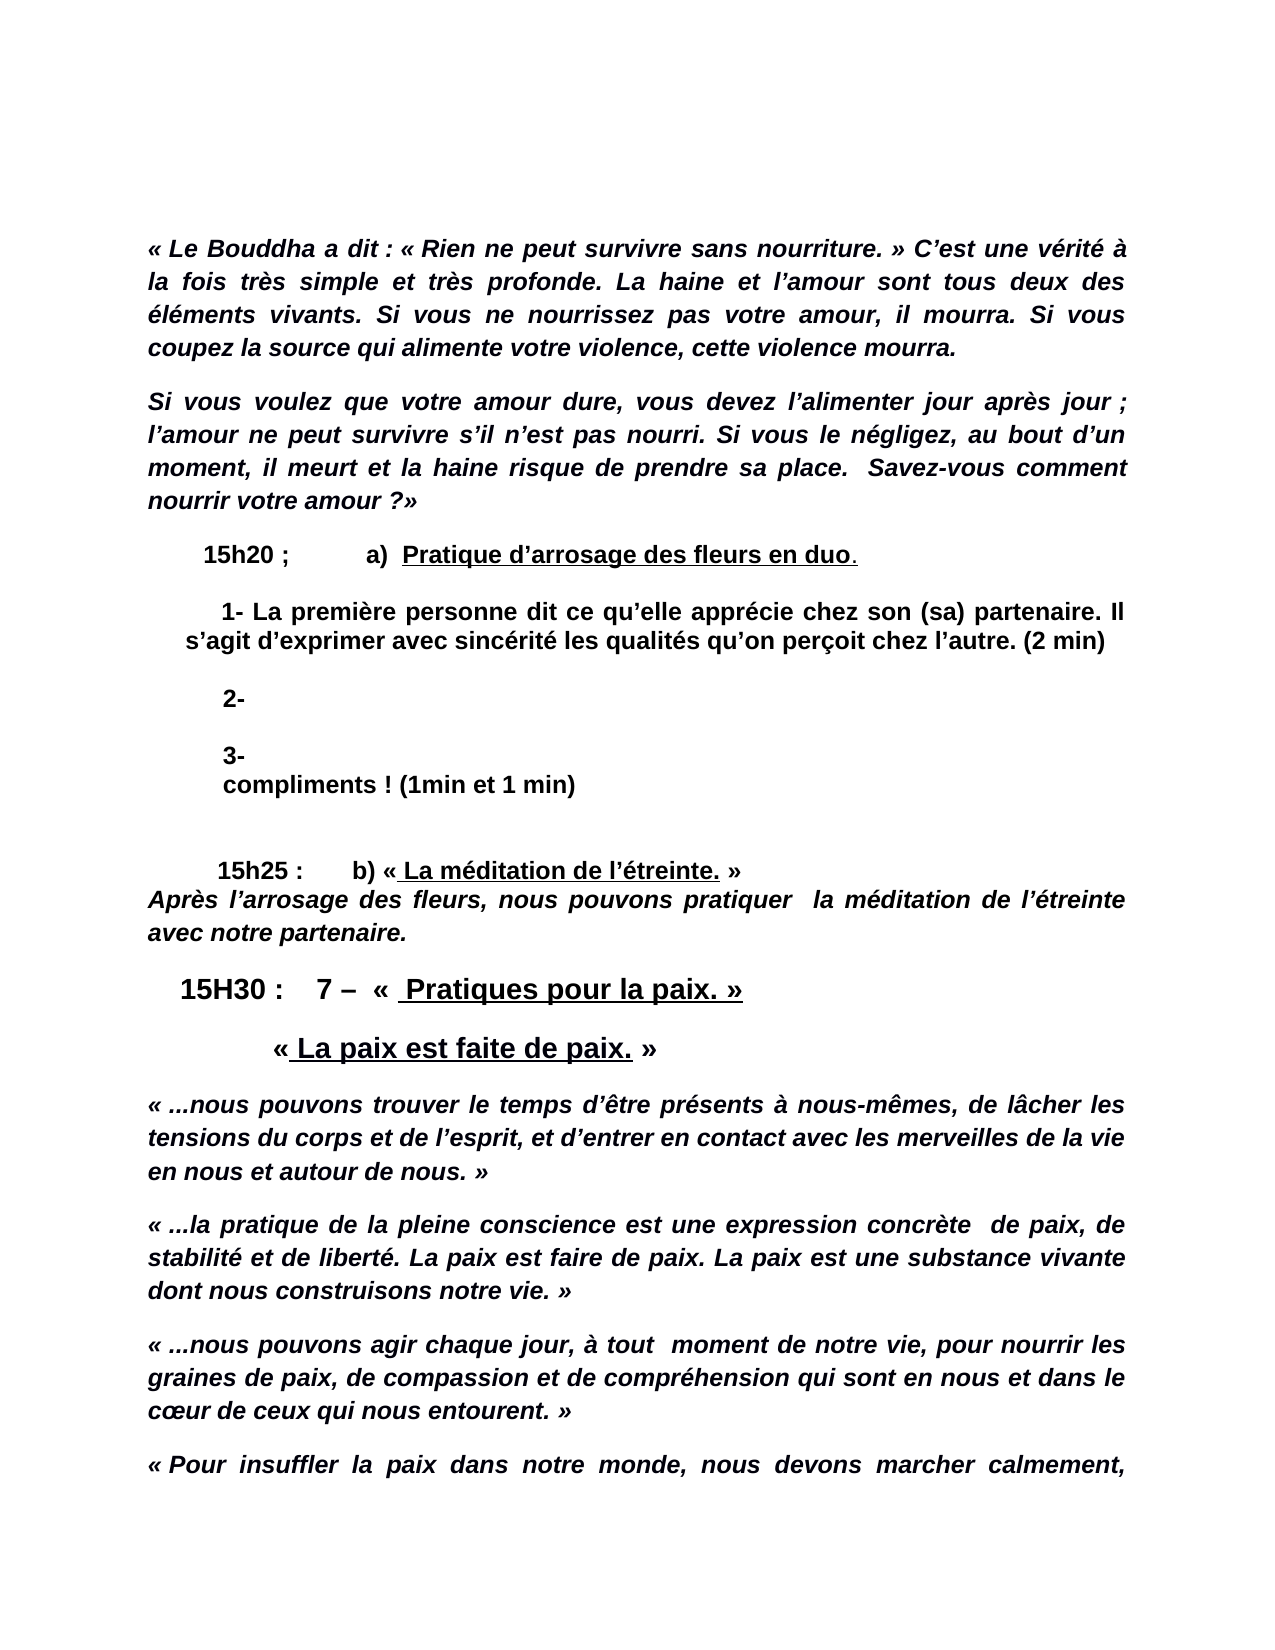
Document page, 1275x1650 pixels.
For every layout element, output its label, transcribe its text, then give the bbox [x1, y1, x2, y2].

text 15H30 : 7 – « Pratiques pour la paix. » [148, 972, 1127, 1005]
text « ...nous pouvons trouver le temps d’être présents à nous-mêmes, de lâcher les tensions du corps et de l’esprit, et d’entrer en contact avec les merveilles de la vie en nous et autour de nous. » [148, 1090, 1127, 1185]
text 15h20 ; a) Pratique d’arrosage des fleurs en duo. [148, 540, 1127, 568]
text « ...la pratique de la pleine conscience est une expression concrète de paix, de stabilité et de liberté. La paix est faire de paix. La paix est une substance vivante dont nous construisons notre vie. » [148, 1210, 1127, 1305]
text « ...nous pouvons agir chaque jour, à tout moment de notre vie, pour nourrir les graines de paix, de compassion et de compréhension qui sont en nous et dans le cœur de ceux qui nous entourent. » [148, 1330, 1127, 1425]
text 15h25 : b) « La méditation de l’étreinte. » [148, 856, 1127, 885]
text Après l’arrosage des fleurs, nous pouvons pratiquer la méditation de l’étreinte avec notre partenaire. [148, 885, 1127, 947]
text Si vous voulez que votre amour dure, vous devez l’alimenter jour après jour ; l’amour ne peut survivre s’il n’est pas nourri. Si vous le négligez, au bout d’un moment, il meurt et la haine risque de prendre sa place. Savez-vous comment nourrir votre amour ?» [148, 387, 1127, 515]
text 1- La première personne dit ce qu’elle apprécie chez son (sa) partenaire. Il s’agit d’exprimer avec sincérité les qualités qu’on perçoit chez l’autre. (2 min) [185, 597, 1127, 655]
list chacun (e) dit à l’autre comment il (elle) se sent après avoir reçu ces compliments ! (1min et 1 min) [223, 741, 1127, 798]
text « La paix est faite de paix. » [148, 1031, 1127, 1064]
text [148, 1450, 1127, 1479]
list on inverse les rôles (2 min) [223, 683, 1127, 712]
text « Le Bouddha a dit : « Rien ne peut survivre sans nourriture. » C’est une vérité à la fois très simple et très profonde. La haine et l’amour sont tous deux des éléments vivants. Si vous ne nourrissez pas votre amour, il mourra. Si vous coupez la source qui alimente votre violence, cette violence mourra. [148, 234, 1127, 362]
